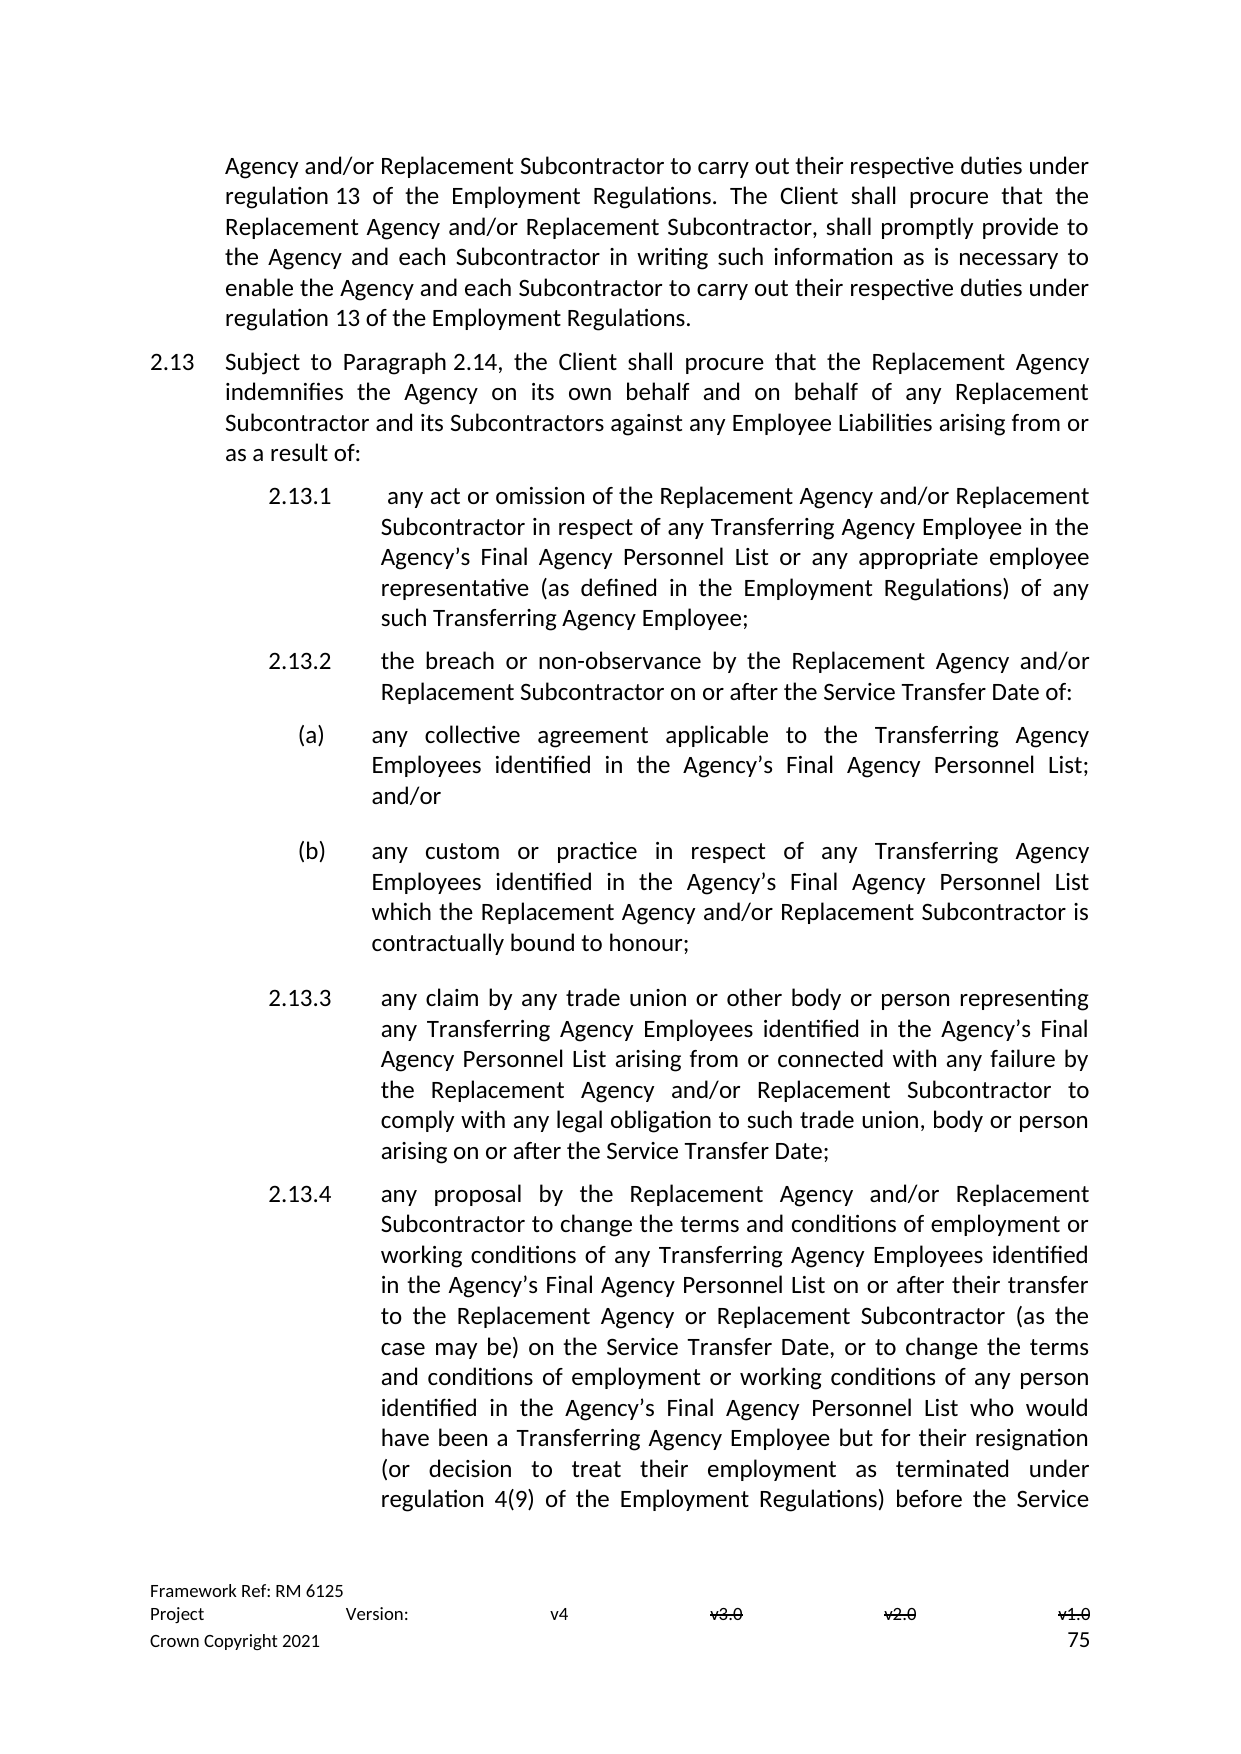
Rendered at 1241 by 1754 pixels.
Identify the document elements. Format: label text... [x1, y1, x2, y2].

list the breach or non-observance by the Replacement Agency and/or Replacement Subcontractor on or after the Service Transfer Date of: [268, 645, 1090, 706]
list any act or omission of the Replacement Agency and/or Replacement Subcontractor in respect of any Transferring Agency Employee in the Agency’s Final Agency Personnel List or any appropriate employee representative (as defined in the Employment Regulations) of any such Transferring Agency Employee; [268, 480, 1090, 633]
subtitle any custom or practice in respect of any Transferring Agency Employees identified in the Agency’s Final Agency Personnel List which the Replacement Agency and/or Replacement Subcontractor is contractually bound to honour; [298, 835, 1090, 957]
list any claim by any trade union or other body or person representing any Transferring Agency Employees identified in the Agency’s Final Agency Personnel List arising from or connected with any failure by the Replacement Agency and/or Replacement Subcontractor to comply with any legal obligation to such trade union, body or person arising on or after the Service Transfer Date; [268, 982, 1090, 1166]
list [268, 1178, 1090, 1514]
list Subject to Paragraph 2.14, the Client shall procure that the Replacement Agency indemnifies the Agency on its own behalf and on behalf of any Replacement Subcontractor and its Subcontractors against any Employee Liabilities arising from or as a result of: [150, 346, 1090, 468]
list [150, 150, 1090, 333]
subtitle any collective agreement applicable to the Transferring Agency Employees identified in the Agency’s Final Agency Personnel List; and/or [298, 719, 1090, 810]
